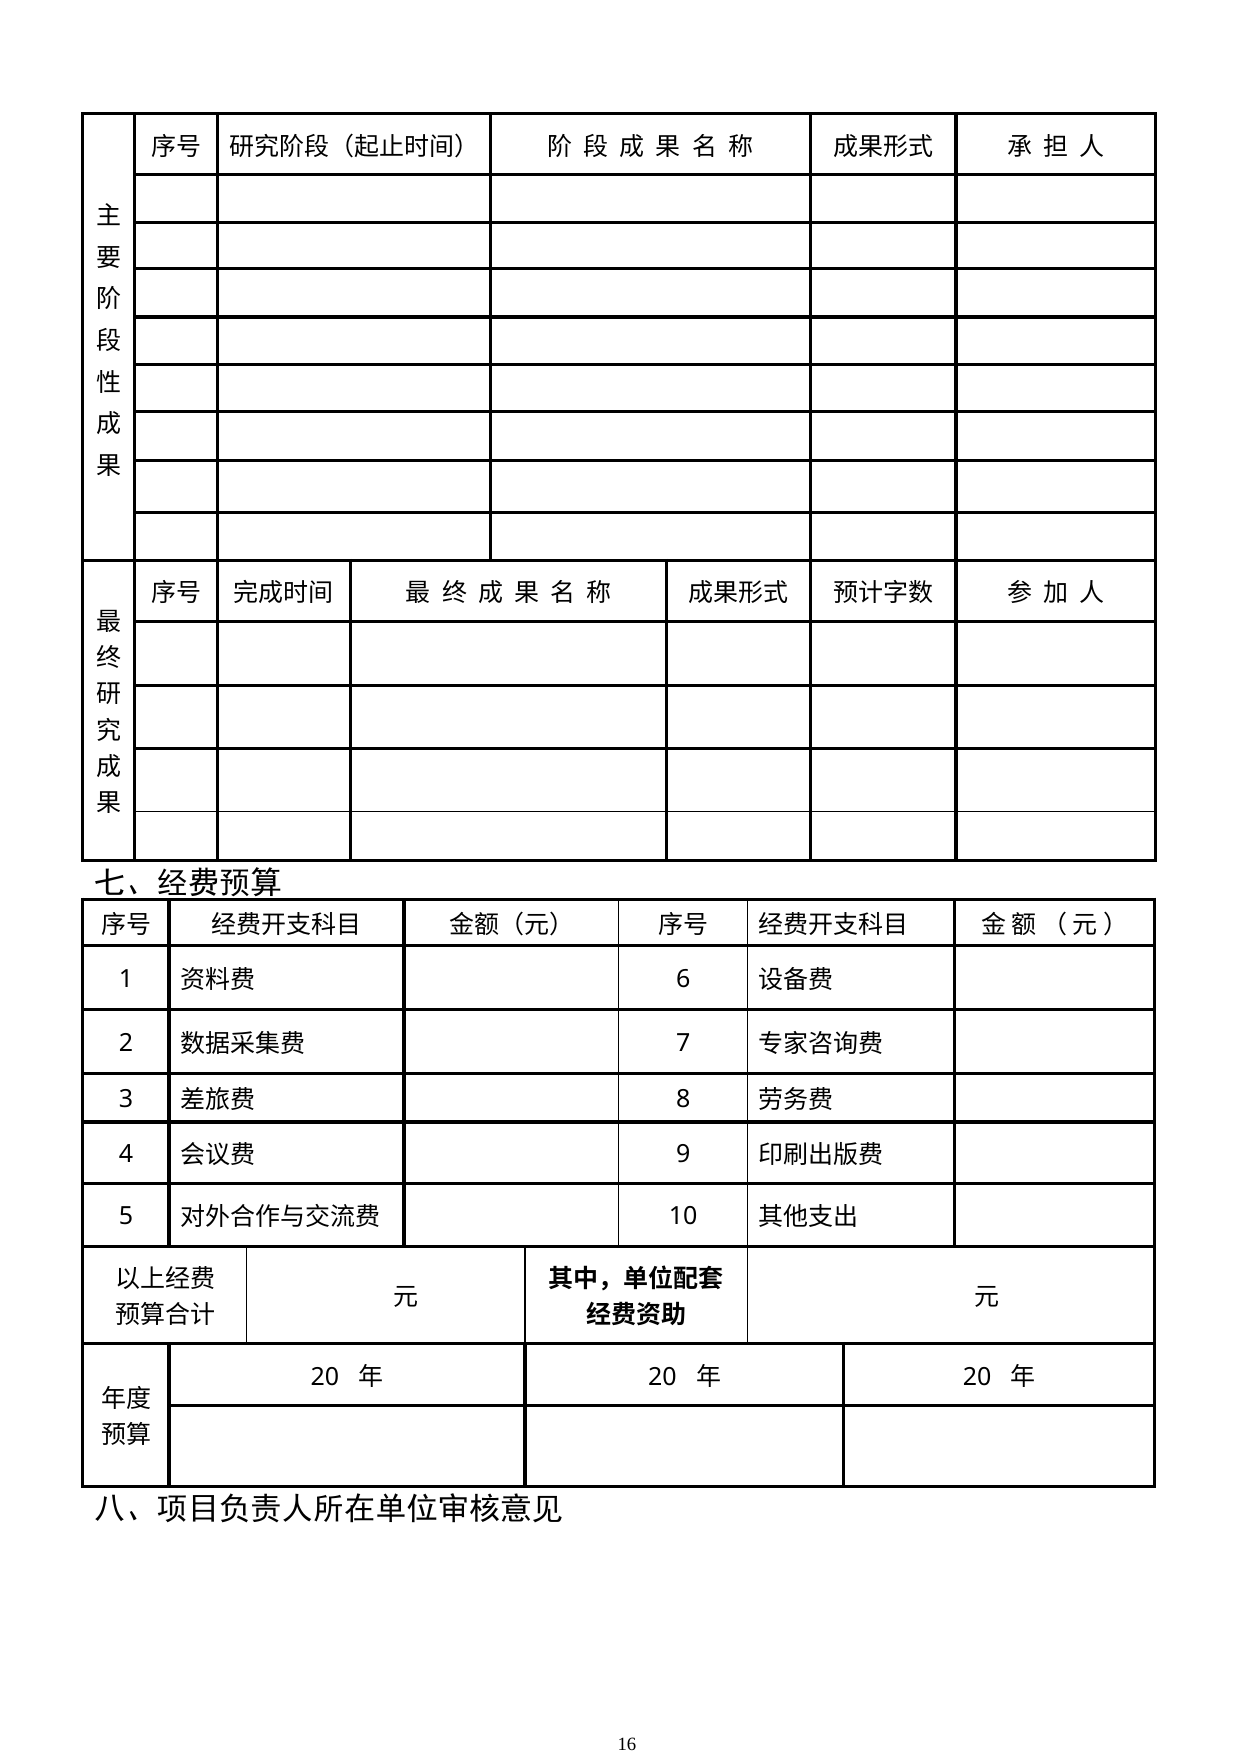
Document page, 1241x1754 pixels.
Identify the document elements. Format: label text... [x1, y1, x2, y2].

text 八、项目负责人所在单位审核意见 [94, 1488, 1159, 1524]
table_cell 会议费 [171, 1124, 402, 1182]
table_header 承 担 人 [958, 115, 1154, 173]
table_cell 其他支出 [748, 1185, 953, 1245]
table_cell [136, 270, 216, 315]
table_header 阶 段 成 果 名 称 [492, 115, 809, 173]
table_cell [492, 224, 809, 267]
table_cell [136, 750, 216, 811]
table_cell [958, 462, 1154, 511]
table_cell 序号 [136, 562, 216, 620]
table_cell [492, 176, 809, 221]
table_cell 元 [748, 1248, 1153, 1342]
table_cell [958, 413, 1154, 459]
table_cell [219, 366, 489, 410]
table_header 经费开支科目 [748, 901, 953, 944]
table_cell [219, 462, 489, 511]
table_cell [958, 366, 1154, 410]
text 七、经费预算 [94, 862, 1159, 897]
table_cell [219, 319, 489, 363]
table_cell 元 [247, 1248, 524, 1342]
table_cell [812, 462, 954, 511]
table_cell 其中，单位配套 经费资助 [526, 1248, 747, 1342]
table_cell 年度 预算 [84, 1345, 167, 1485]
table_header 金 额 （ 元 ） [956, 901, 1153, 944]
table_cell [219, 623, 349, 683]
table_header 序号 [136, 115, 216, 173]
table_cell 3 [84, 1075, 167, 1120]
table_cell [956, 1124, 1153, 1182]
table_cell [219, 176, 489, 221]
table_cell [136, 812, 216, 859]
table_cell [406, 1124, 618, 1182]
table_cell [219, 224, 489, 267]
table_cell 5 [84, 1185, 167, 1245]
table_cell [492, 270, 809, 315]
table_cell [812, 750, 954, 811]
table_cell [352, 812, 665, 859]
table_cell 6 [619, 947, 747, 1008]
table_cell [136, 623, 216, 683]
table_cell 设备费 [748, 947, 953, 1008]
table_cell 预计字数 [812, 562, 954, 620]
table_cell 对外合作与交流费 [171, 1185, 402, 1245]
table_cell 资料费 [171, 947, 402, 1008]
table_header 成果形式 [812, 115, 954, 173]
table_cell 20 年 [845, 1345, 1153, 1403]
table_cell [812, 176, 954, 221]
table_cell [956, 1075, 1153, 1120]
table_cell [406, 1075, 618, 1120]
table_header 研究阶段（起止时间） [219, 115, 489, 173]
table_cell [492, 413, 809, 459]
table_cell 成果形式 [668, 562, 809, 620]
table_cell 完成时间 [219, 562, 349, 620]
table_cell [812, 224, 954, 267]
table_cell [958, 270, 1154, 315]
table_cell [136, 366, 216, 410]
table_cell [171, 1407, 523, 1485]
table_cell [136, 224, 216, 267]
table_cell [956, 1011, 1153, 1072]
table_cell [958, 224, 1154, 267]
table_cell [668, 623, 809, 683]
table_cell 9 [619, 1124, 747, 1182]
table_cell [219, 514, 489, 559]
table_cell [958, 687, 1154, 747]
table_cell 劳务费 [748, 1075, 953, 1120]
table_cell [219, 750, 349, 811]
table_cell [958, 750, 1154, 811]
table_cell 10 [619, 1185, 747, 1245]
table_cell [492, 514, 809, 559]
table_cell [406, 1185, 618, 1245]
table_cell [958, 319, 1154, 363]
table_cell 2 [84, 1011, 167, 1072]
table_header 序号 [84, 901, 167, 944]
table_cell 最 终 成 果 名 称 [352, 562, 665, 620]
table_cell [845, 1407, 1153, 1485]
table_header 主 要 阶 段 性 成 果 [84, 115, 133, 559]
table_cell [219, 270, 489, 315]
table_cell [352, 687, 665, 747]
table_cell [219, 812, 349, 859]
table_cell 以上经费 预算合计 [84, 1248, 246, 1342]
table_cell [136, 514, 216, 559]
table_cell 4 [84, 1124, 167, 1182]
table_cell [352, 623, 665, 683]
table_header 序号 [619, 901, 747, 944]
table_cell 数据采集费 [171, 1011, 402, 1072]
table_cell [136, 462, 216, 511]
table_cell [812, 687, 954, 747]
table_header 金额（元） [406, 901, 618, 944]
table_cell [136, 413, 216, 459]
table_cell 20 年 [171, 1345, 523, 1403]
table_cell 8 [619, 1075, 747, 1120]
table_cell [352, 750, 665, 811]
table_cell [136, 687, 216, 747]
table_cell [812, 270, 954, 315]
table_cell [958, 623, 1154, 683]
table_cell [406, 947, 618, 1008]
table_cell [219, 413, 489, 459]
table_cell [958, 176, 1154, 221]
table_cell [527, 1407, 842, 1485]
table_cell [956, 1185, 1153, 1245]
table_cell 1 [84, 947, 167, 1008]
table_cell 20 年 [527, 1345, 842, 1403]
table_cell [492, 366, 809, 410]
table_cell [136, 176, 216, 221]
table_cell [492, 319, 809, 363]
table_cell 最 终 研 究 成 果 [84, 562, 133, 859]
table_cell [812, 812, 954, 859]
table_cell [219, 687, 349, 747]
table_cell [812, 514, 954, 559]
table_header 经费开支科目 [171, 901, 402, 944]
table_cell [812, 366, 954, 410]
table_cell 印刷出版费 [748, 1124, 953, 1182]
table_cell [668, 687, 809, 747]
table_cell [812, 413, 954, 459]
table_cell [956, 947, 1153, 1008]
table_cell [958, 812, 1154, 859]
table_cell [668, 750, 809, 811]
table_cell [958, 514, 1154, 559]
table_cell [812, 319, 954, 363]
table_cell [668, 812, 809, 859]
table_cell 参 加 人 [958, 562, 1154, 620]
table_cell 差旅费 [171, 1075, 402, 1120]
table_cell [812, 623, 954, 683]
table_cell [406, 1011, 618, 1072]
table_cell 7 [619, 1011, 747, 1072]
table_cell [136, 319, 216, 363]
table_cell [492, 462, 809, 511]
table_cell 专家咨询费 [748, 1011, 953, 1072]
